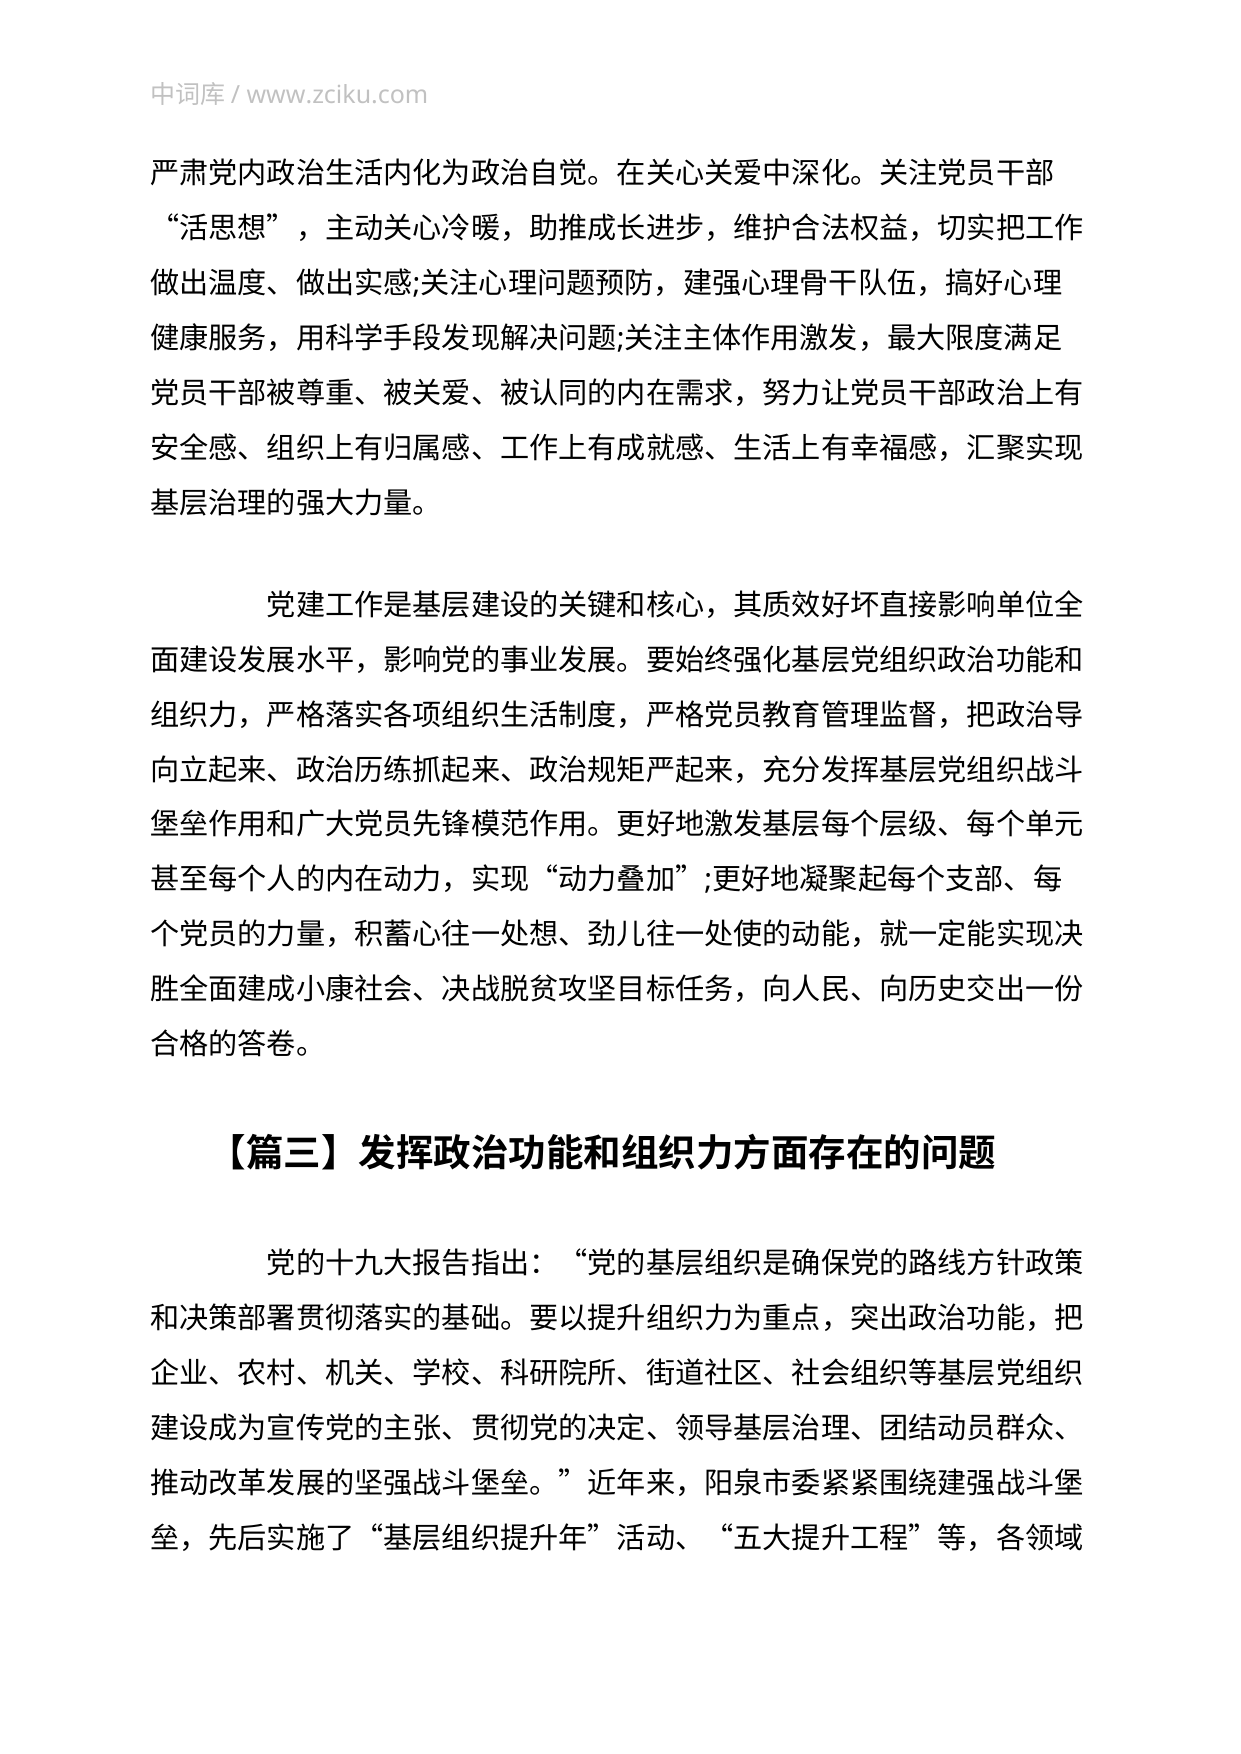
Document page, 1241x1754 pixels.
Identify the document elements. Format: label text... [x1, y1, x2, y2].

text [150, 1240, 1090, 1557]
text 【篇三】发挥政治功能和组织力方面存在的问题 [150, 1122, 1090, 1177]
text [150, 150, 1090, 522]
text 党建工作是基层建设的关键和核心，其质效好坏直接影响单位全面建设发展水平，影响党的事业发展。要始终强化基层党组织政治功能和组织力，严格落实各项组织生活制度，严格党员教育管理监督，把政治导向立起来、政治历练抓起来、政治规矩严起来，充分发挥基层党组织战斗堡垒作用和广大党员先锋模范作用。更好地激发基层每个层级、每个单元甚至每个人的内在动力，实现“动力叠加”;更好地凝聚起每个支部、每个党员的力量，积蓄心往一处想、劲儿往一处使的动能，就一定能实现决胜全面建成小康社会、决战脱贫攻坚目标任务，向人民、向历史交出一份合格的答卷。 [150, 581, 1090, 1063]
